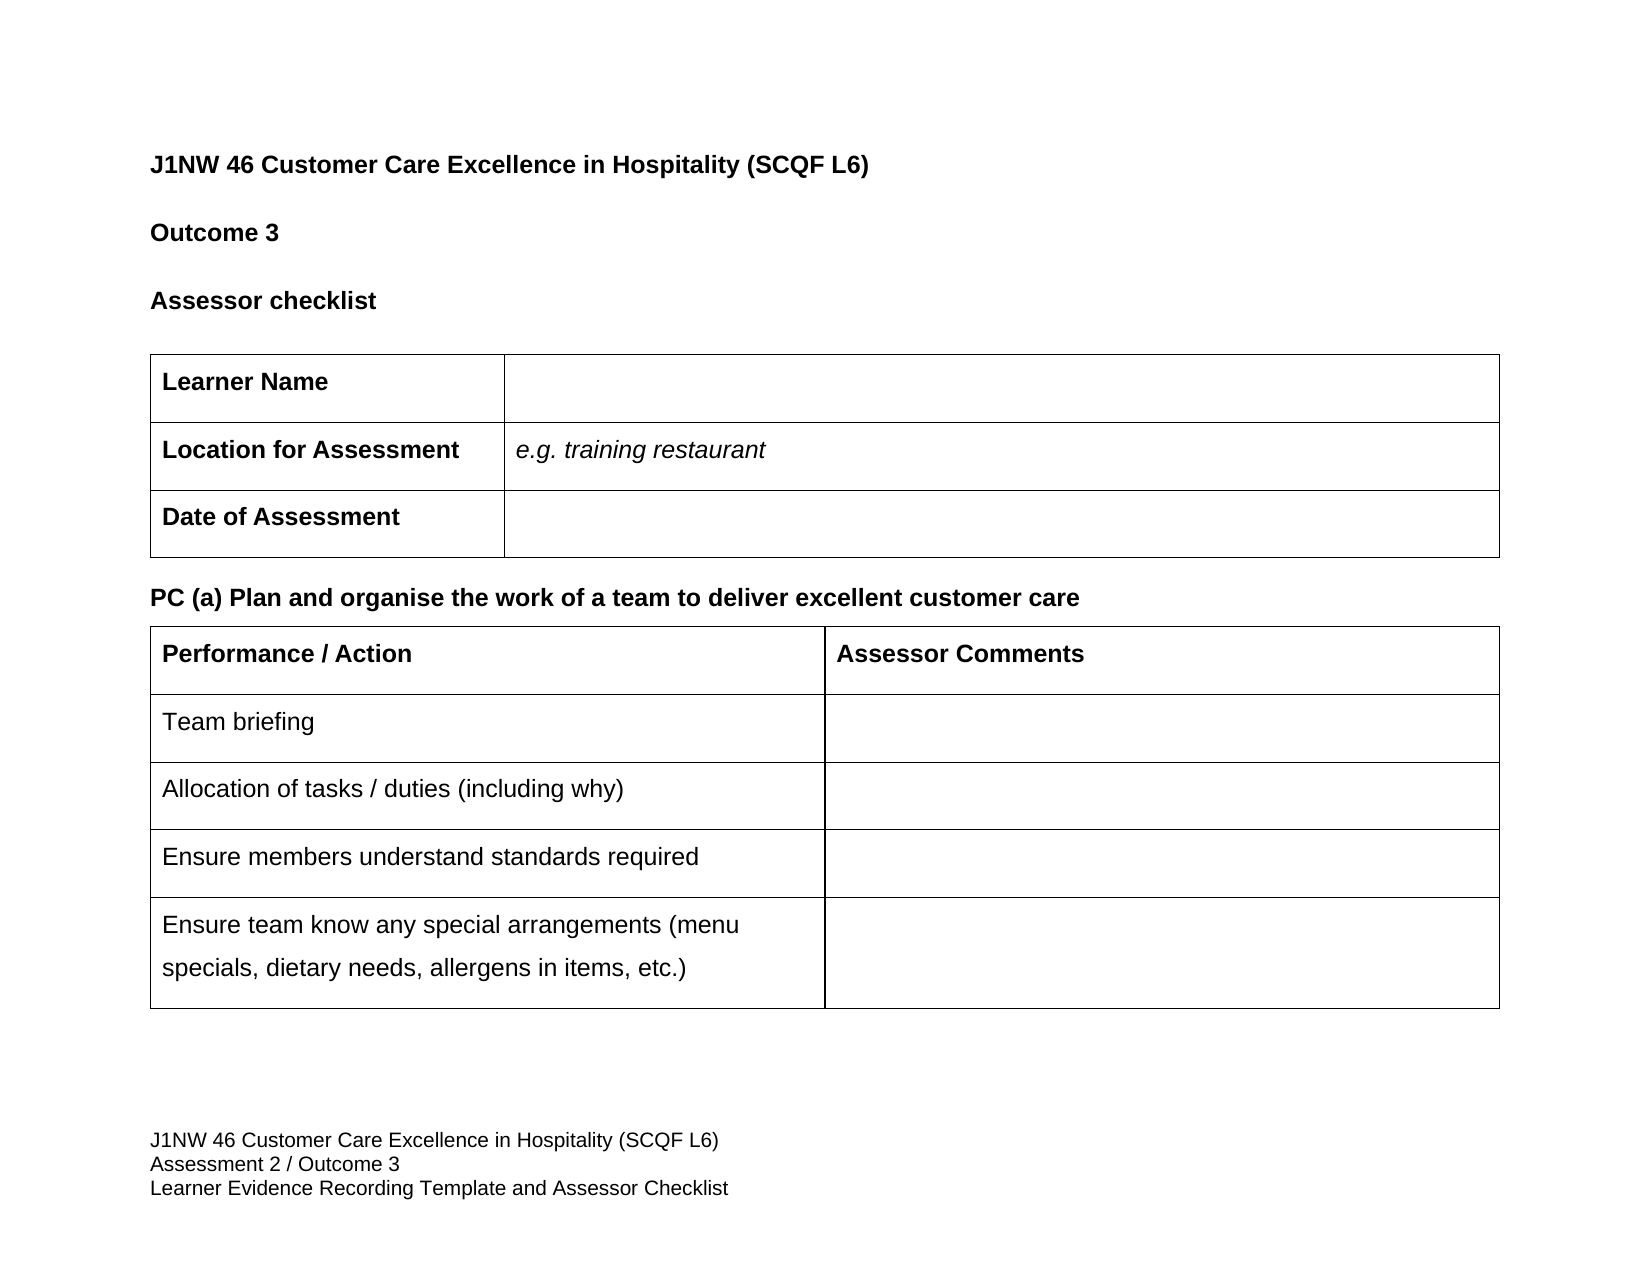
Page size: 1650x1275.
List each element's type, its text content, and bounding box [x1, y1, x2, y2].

table_cell Location for Assessment [151, 423, 504, 489]
table_header Performance / Action [151, 627, 824, 694]
table_cell [505, 491, 1499, 557]
subtitle Outcome 3 [150, 218, 1500, 247]
table_cell Team briefing [151, 695, 824, 762]
table_cell Ensure members understand standards required [151, 830, 824, 897]
table_cell Ensure team know any special arrangements (menu specials, dietary needs, allergens in items, etc.) [151, 898, 824, 1007]
subtitle Assessor checklist [150, 286, 1500, 315]
table_cell [826, 763, 1499, 829]
subtitle PC (a) Plan and organise the work of a team to deliver excellent customer care [150, 583, 1500, 612]
subtitle J1NW 46 Customer Care Excellence in Hospitality (SCQF L6) [150, 150, 1500, 179]
table_cell [826, 830, 1499, 897]
table_header Assessor Comments [826, 627, 1499, 694]
table_header [505, 355, 1499, 422]
table_header Learner Name [151, 355, 504, 422]
table_cell [826, 898, 1499, 1007]
table_cell Allocation of tasks / duties (including why) [151, 763, 824, 829]
table_cell Date of Assessment [151, 491, 504, 557]
table_cell e.g. training restaurant [505, 423, 1499, 489]
table_cell [826, 695, 1499, 762]
